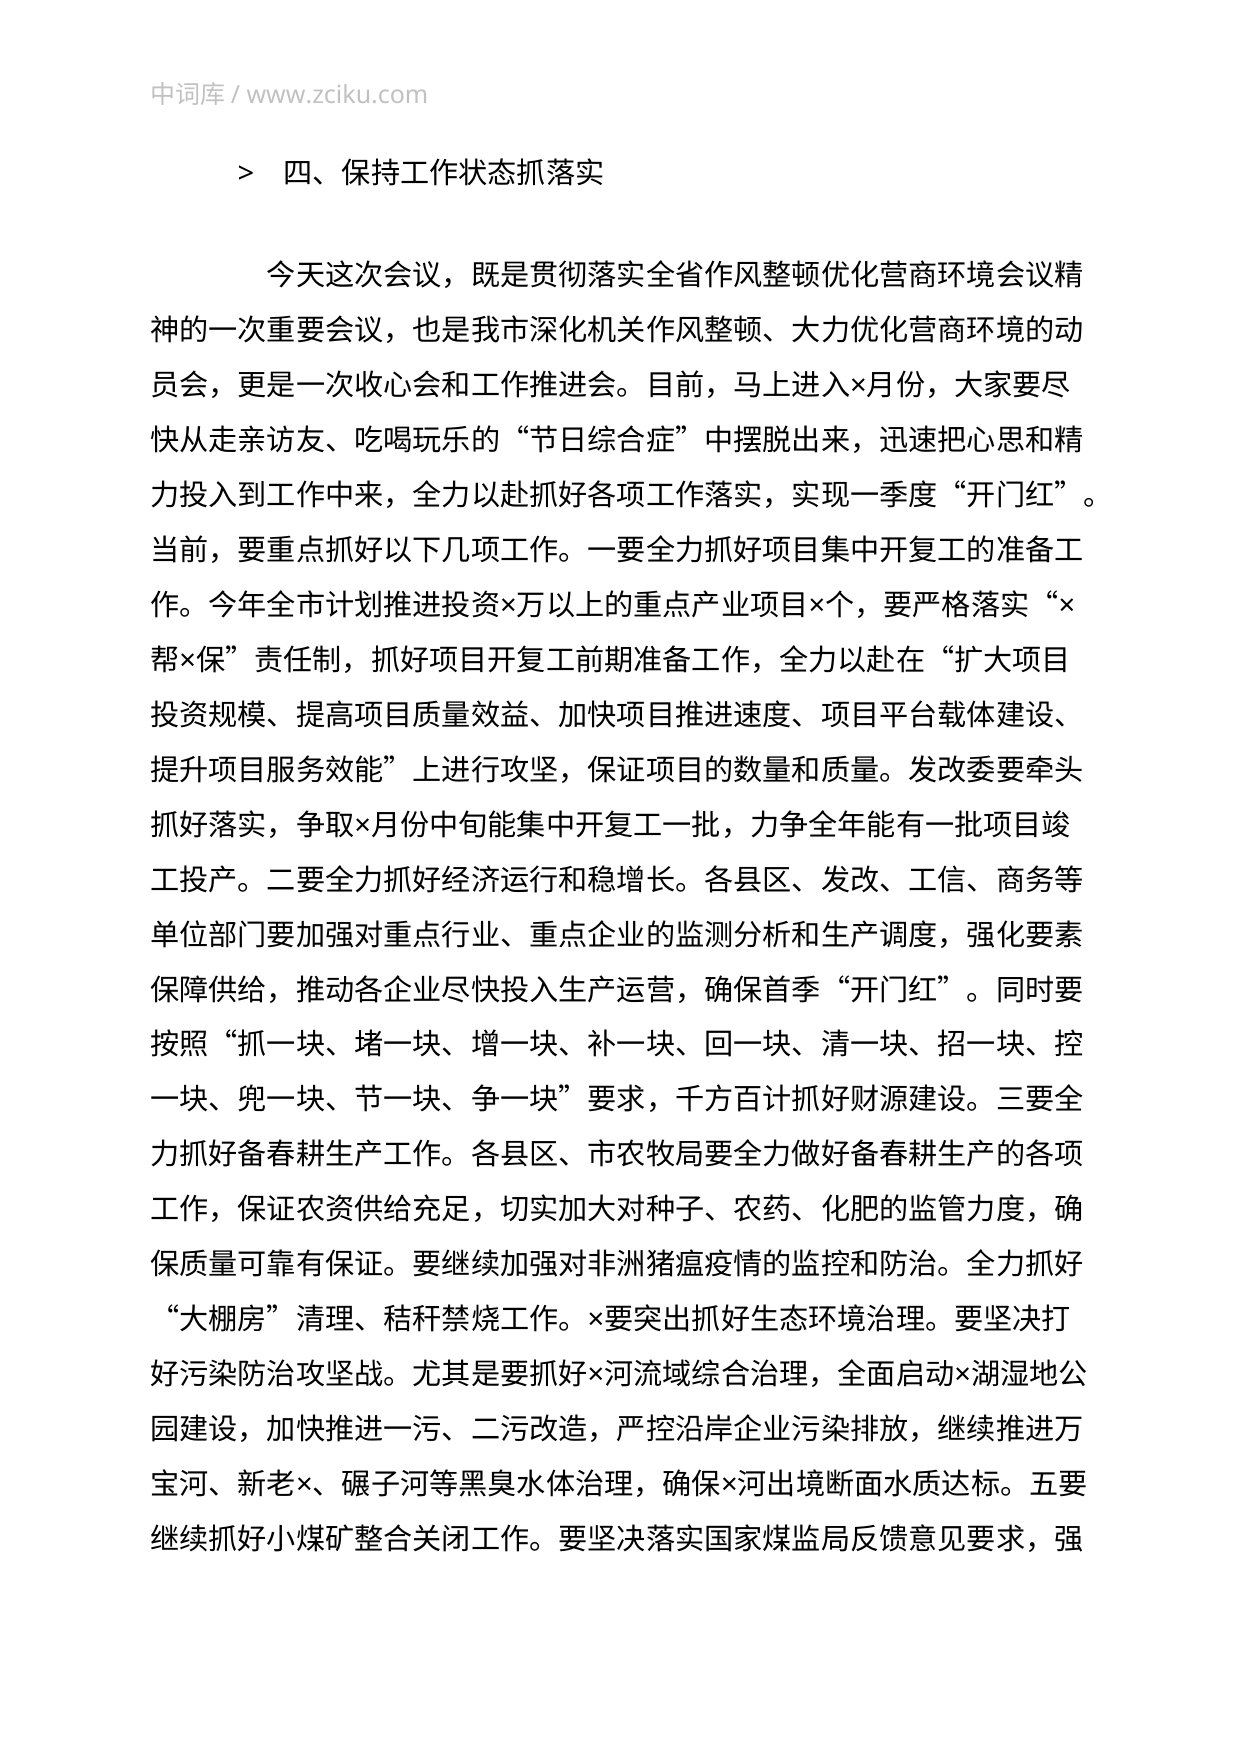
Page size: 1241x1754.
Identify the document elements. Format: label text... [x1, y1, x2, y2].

text > 四、保持工作状态抓落实 [150, 150, 1090, 192]
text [150, 252, 1090, 1558]
